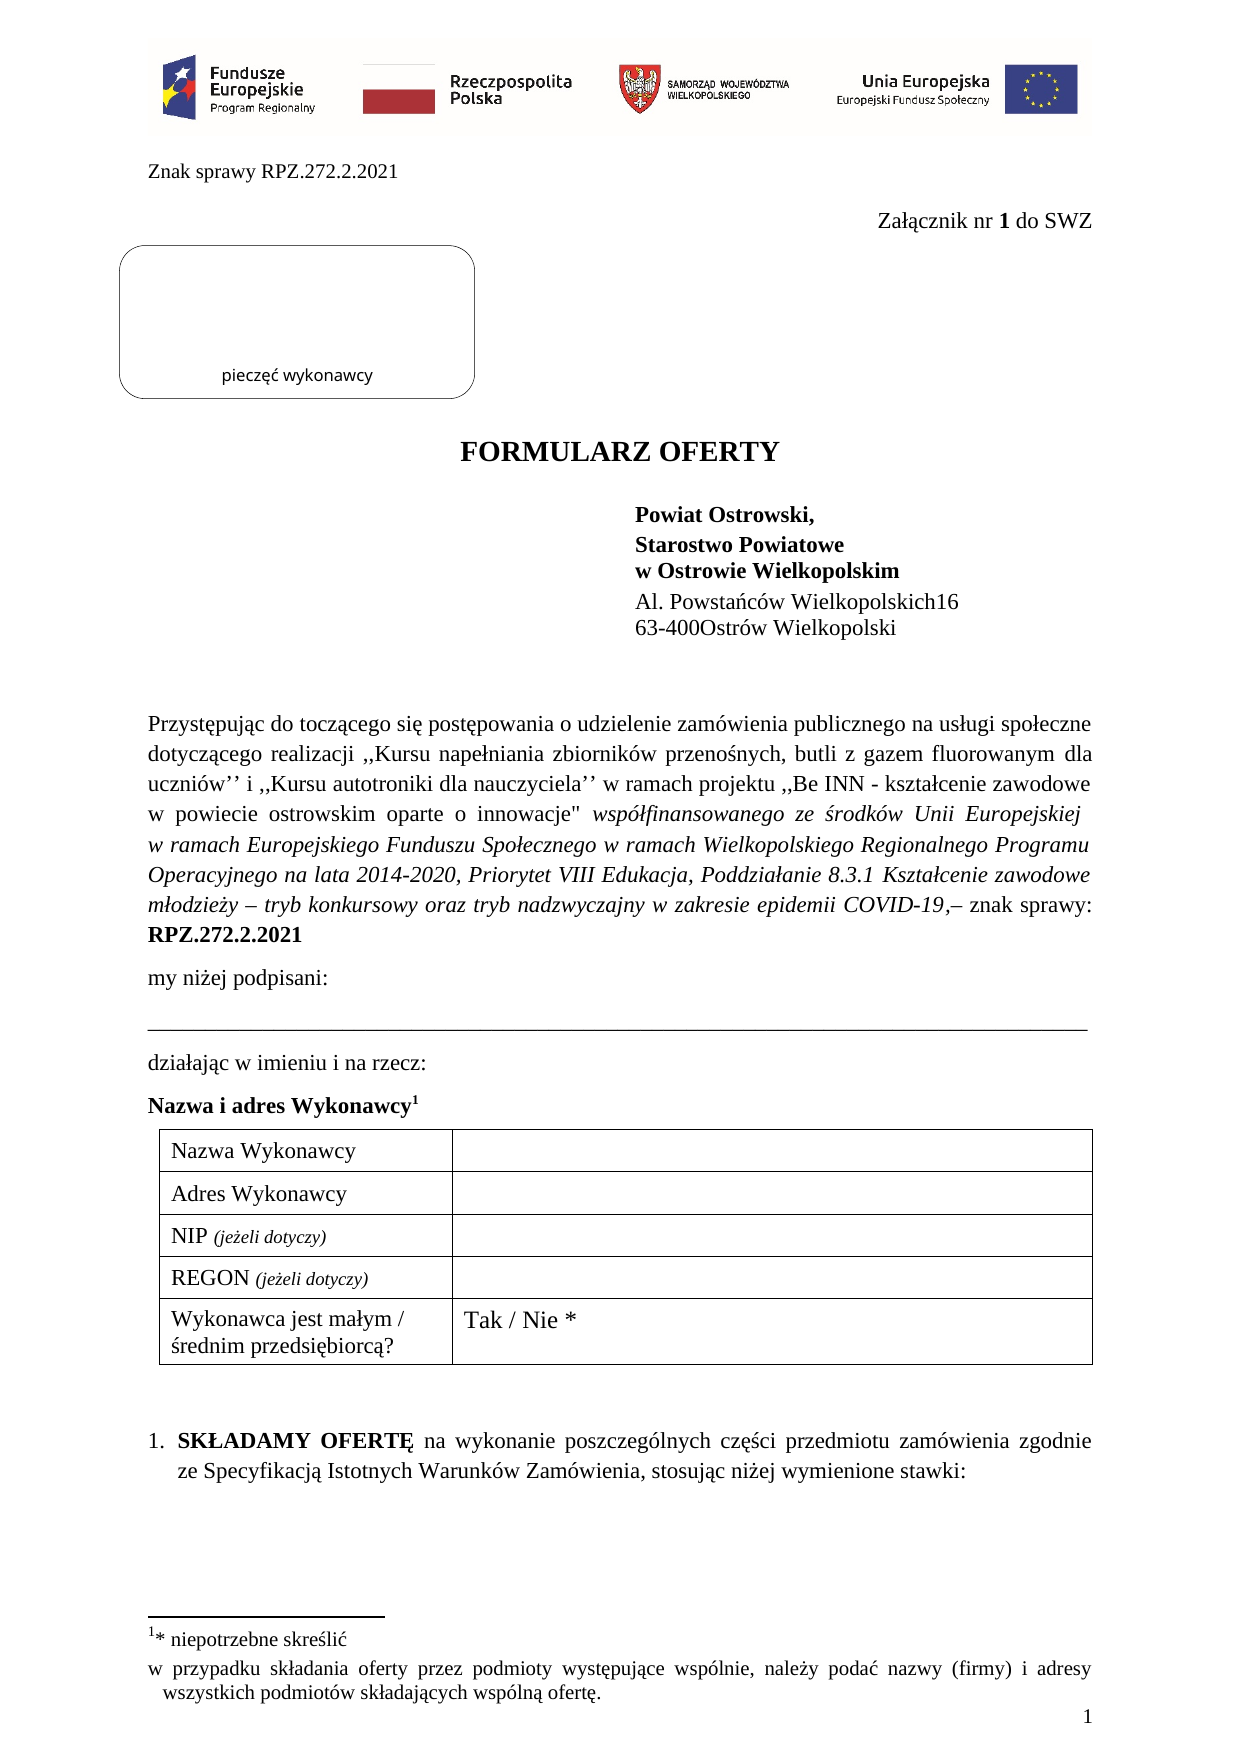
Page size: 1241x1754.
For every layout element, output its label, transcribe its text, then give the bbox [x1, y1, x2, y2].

text FORMULARZ OFERTY [148, 434, 1092, 468]
table_cell NIP (jeżeli dotyczy) [160, 1215, 452, 1256]
table_cell Adres Wykonawcy [160, 1172, 452, 1213]
text działając w imieniu i na rzecz: [148, 1049, 1092, 1076]
table_header Nazwa Wykonawcy [160, 1130, 452, 1171]
text __________________________________________________________________________________ [148, 1007, 1092, 1033]
text Załącznik nr 1 do SWZ [148, 208, 1092, 234]
table_cell [453, 1257, 1092, 1298]
list SKŁADAMY OFERTĘ na wykonanie poszczególnych części przedmiotu zamówienia zgodnie ze Specyfikacją Istotnych Warunków Zamówienia, stosując niżej wymienione stawki: [148, 1427, 1092, 1483]
table_cell [453, 1215, 1092, 1256]
picture [147, 38, 1093, 136]
table_cell Tak / Nie * [453, 1299, 1092, 1364]
text Powiat Ostrowski, [635, 501, 1092, 527]
text Al. Powstańców Wielkopolskich16 [635, 588, 1092, 614]
text Nazwa i adres Wykonawcy [148, 1092, 1092, 1118]
table_cell Wykonawca jest małym / średnim przedsiębiorcą? [160, 1299, 452, 1364]
table_header [453, 1130, 1092, 1171]
text my niżej podpisani: [148, 964, 1092, 990]
text Przystępując do toczącego się postępowania o udzielenie zamówienia publicznego na usługi społeczne dotyczącego realizacji ,,Kursu napełniania zbiorników przenośnych, butli z gazem fluorowanym dla uczniów’’ i ,,Kursu autotroniki dla nauczyciela’’ w ramach projektu ,,Be INN - kształcenie zawodowe w powiecie ostrowskim oparte o innowacje" współfinansowanego ze środków Unii Europejskiej w ramach Europejskiego Funduszu Społecznego w ramach Wielkopolskiego Regionalnego Programu Operacyjnego na lata 2014-2020, Priorytet VIII Edukacja, Poddziałanie 8.3.1 Kształcenie zawodowe młodzieży – tryb konkursowy oraz tryb nadzwyczajny w zakresie epidemii COVID-19,– znak sprawy: RPZ.272.2.2021 [148, 710, 1092, 948]
text Starostwo Powiatowe w Ostrowie Wielkopolskim [635, 531, 1092, 584]
table_cell REGON (jeżeli dotyczy) [160, 1257, 452, 1298]
table_cell [453, 1172, 1092, 1213]
text 63-400Ostrów Wielkopolski [635, 614, 1092, 641]
